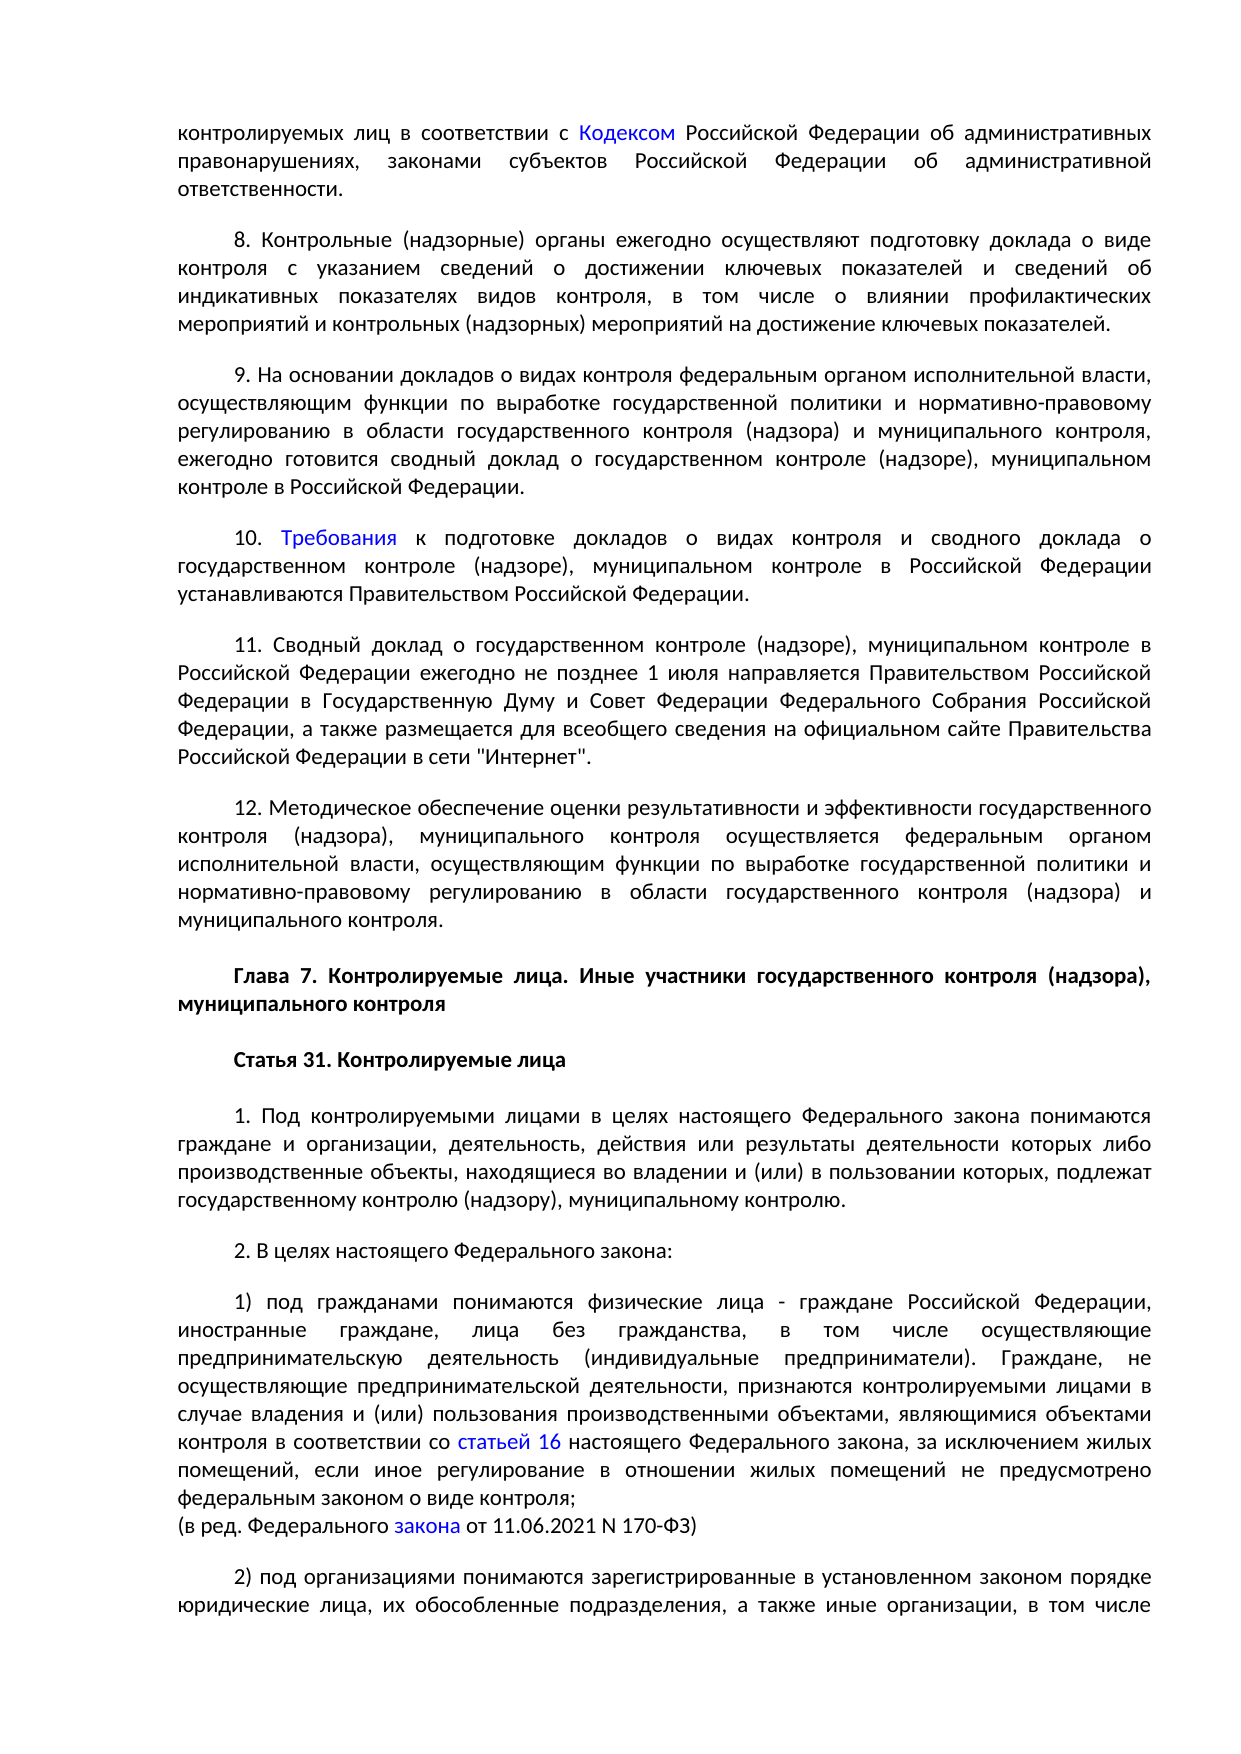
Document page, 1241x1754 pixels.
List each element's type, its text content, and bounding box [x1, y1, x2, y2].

title Глава 7. Контролируемые лица. Иные участники государственного контроля (надзора), муниципального контроля [177, 961, 1152, 1017]
text 2. В целях настоящего Федерального закона: [177, 1236, 1152, 1264]
text (в ред. Федерального закона от 11.06.2021 N 170-ФЗ) [177, 1511, 1152, 1539]
text 1. Под контролируемыми лицами в целях настоящего Федерального закона понимаются граждане и организации, деятельность, действия или результаты деятельности которых либо производственные объекты, находящиеся во владении и (или) в пользовании которых, подлежат государственному контролю (надзору), муниципальному контролю. [177, 1101, 1152, 1213]
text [177, 1562, 1152, 1618]
text 8. Контрольные (надзорные) органы ежегодно осуществляют подготовку доклада о виде контроля с указанием сведений о достижении ключевых показателей и сведений об индикативных показателях видов контроля, в том числе о влиянии профилактических мероприятий и контрольных (надзорных) мероприятий на достижение ключевых показателей. [177, 225, 1152, 337]
text 9. На основании докладов о видах контроля федеральным органом исполнительной власти, осуществляющим функции по выработке государственной политики и нормативно-правовому регулированию в области государственного контроля (надзора) и муниципального контроля, ежегодно готовится сводный доклад о государственном контроле (надзоре), муниципальном контроле в Российской Федерации. [177, 360, 1152, 500]
text 10. Требования к подготовке докладов о видах контроля и сводного доклада о государственном контроле (надзоре), муниципальном контроле в Российской Федерации устанавливаются Правительством Российской Федерации. [177, 523, 1152, 607]
text 1) под гражданами понимаются физические лица - граждане Российской Федерации, иностранные граждане, лица без гражданства, в том числе осуществляющие предпринимательскую деятельность (индивидуальные предприниматели). Граждане, не осуществляющие предпринимательской деятельности, признаются контролируемыми лицами в случае владения и (или) пользования производственными объектами, являющимися объектами контроля в соответствии со статьей 16 настоящего Федерального закона, за исключением жилых помещений, если иное регулирование в отношении жилых помещений не предусмотрено федеральным законом о виде контроля; [177, 1287, 1152, 1511]
text 12. Методическое обеспечение оценки результативности и эффективности государственного контроля (надзора), муниципального контроля осуществляется федеральным органом исполнительной власти, осуществляющим функции по выработке государственной политики и нормативно-правовому регулированию в области государственного контроля (надзора) и муниципального контроля. [177, 793, 1152, 933]
text 11. Сводный доклад о государственном контроле (надзоре), муниципальном контроле в Российской Федерации ежегодно не позднее 1 июля направляется Правительством Российской Федерации в Государственную Думу и Совет Федерации Федерального Собрания Российской Федерации, а также размещается для всеобщего сведения на официальном сайте Правительства Российской Федерации в сети "Интернет". [177, 630, 1152, 770]
title Статья 31. Контролируемые лица [177, 1045, 1152, 1073]
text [177, 118, 1152, 202]
